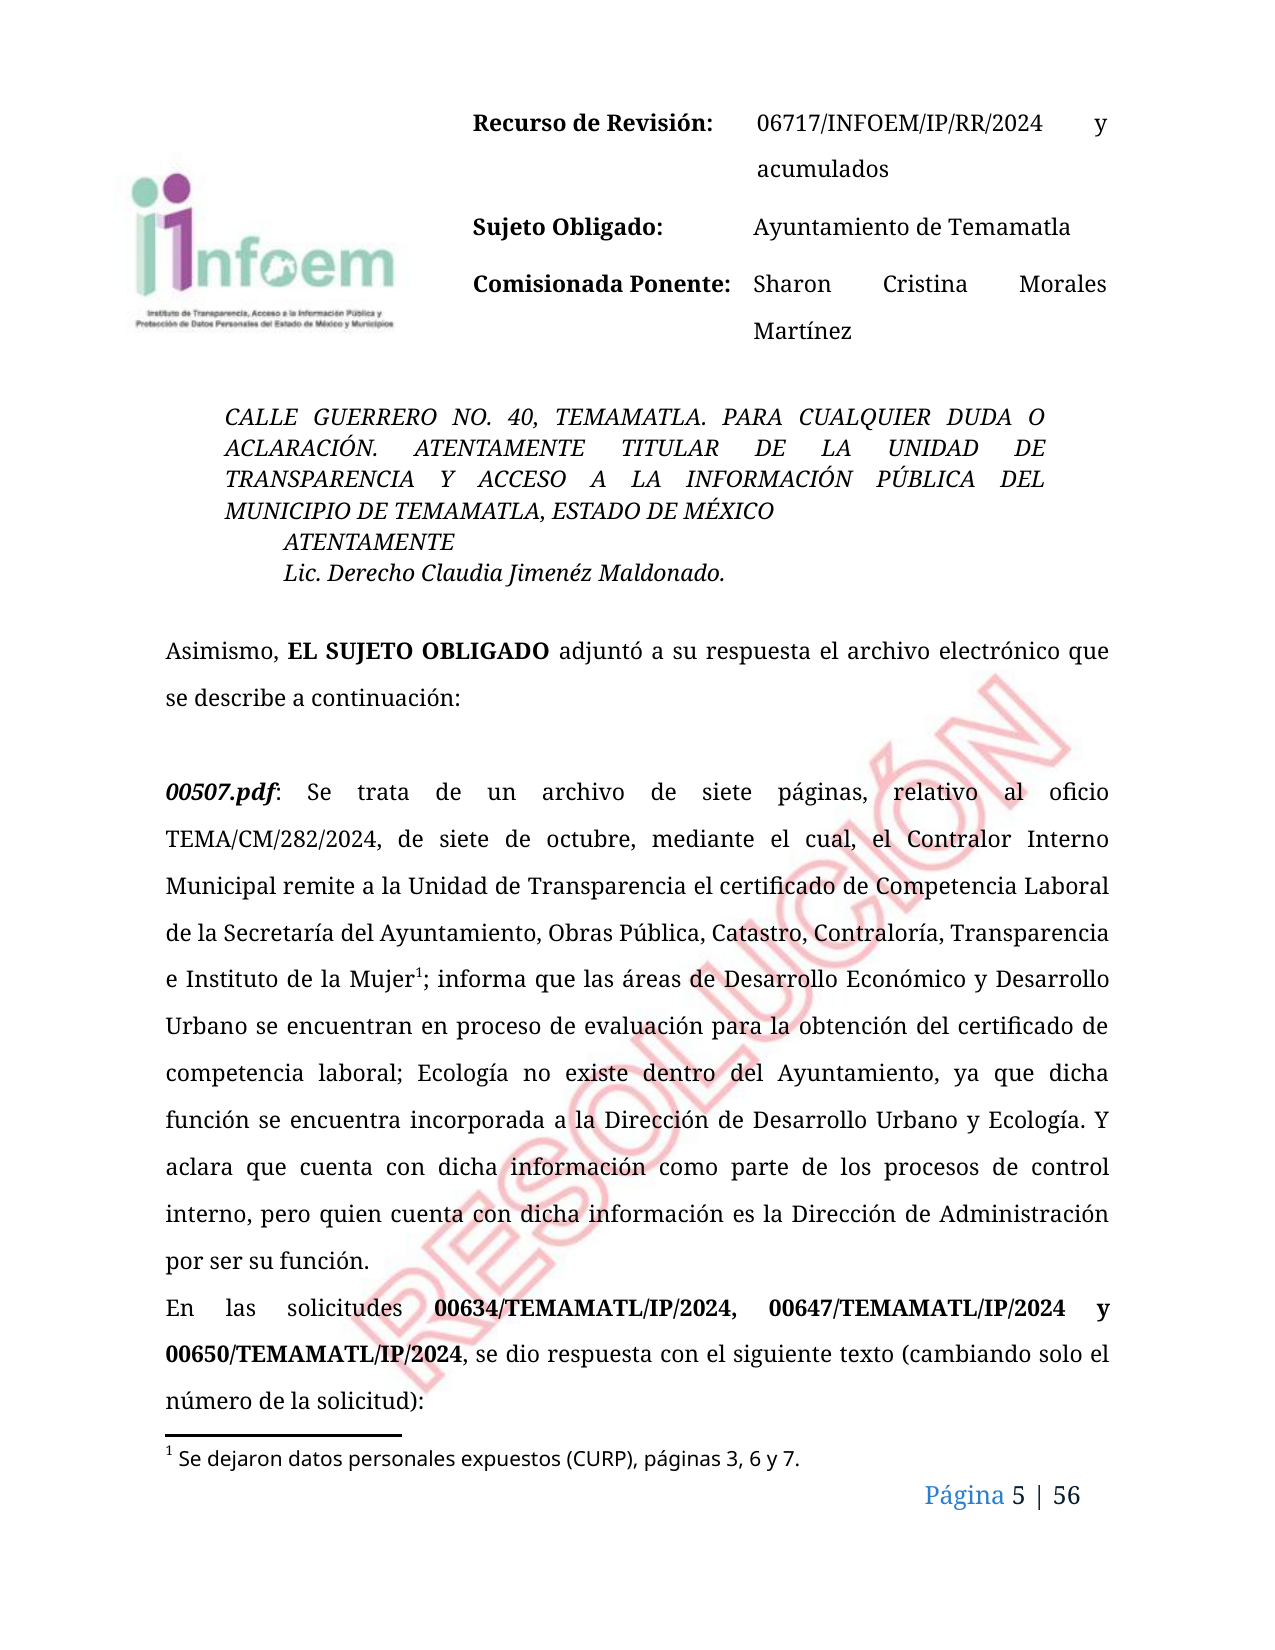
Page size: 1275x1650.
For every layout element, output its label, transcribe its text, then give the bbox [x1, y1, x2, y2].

text 00507.pdf: Se trata de un archivo de siete páginas, relativo al oficio TEMA/CM/282/2024, de siete de octubre, mediante el cual, el Contralor Interno Municipal remite a la Unidad de Transparencia el certificado de Competencia Laboral de la Secretaría del Ayuntamiento, Obras Pública, Catastro, Contraloría, Transparencia e Instituto de la Mujer; informa que las áreas de Desarrollo Económico y Desarrollo Urbano se encuentran en proceso de evaluación para la obtención del certificado de competencia laboral; Ecología no existe dentro del Ayuntamiento, ya que dicha función se encuentra incorporada a la Dirección de Desarrollo Urbano y Ecología. Y aclara que cuenta con dicha información como parte de los procesos de control interno, pero quien cuenta con dicha información es la Dirección de Administración por ser su función. [165, 776, 1110, 1276]
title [224, 401, 1048, 526]
title Lic. Derecho Claudia Jimenéz Maldonado. [224, 557, 1048, 588]
text Asimismo, EL SUJETO OBLIGADO adjuntó a su respuesta el archivo electrónico que se describe a continuación: [165, 635, 1110, 713]
picture [2, 108, 1275, 1650]
text En las solicitudes 00634/TEMAMATL/IP/2024, 00647/TEMAMATL/IP/2024 y 00650/TEMAMATL/IP/2024, se dio respuesta con el siguiente texto (cambiando solo el número de la solicitud): [165, 1292, 1110, 1417]
title ATENTAMENTE [224, 526, 1048, 557]
